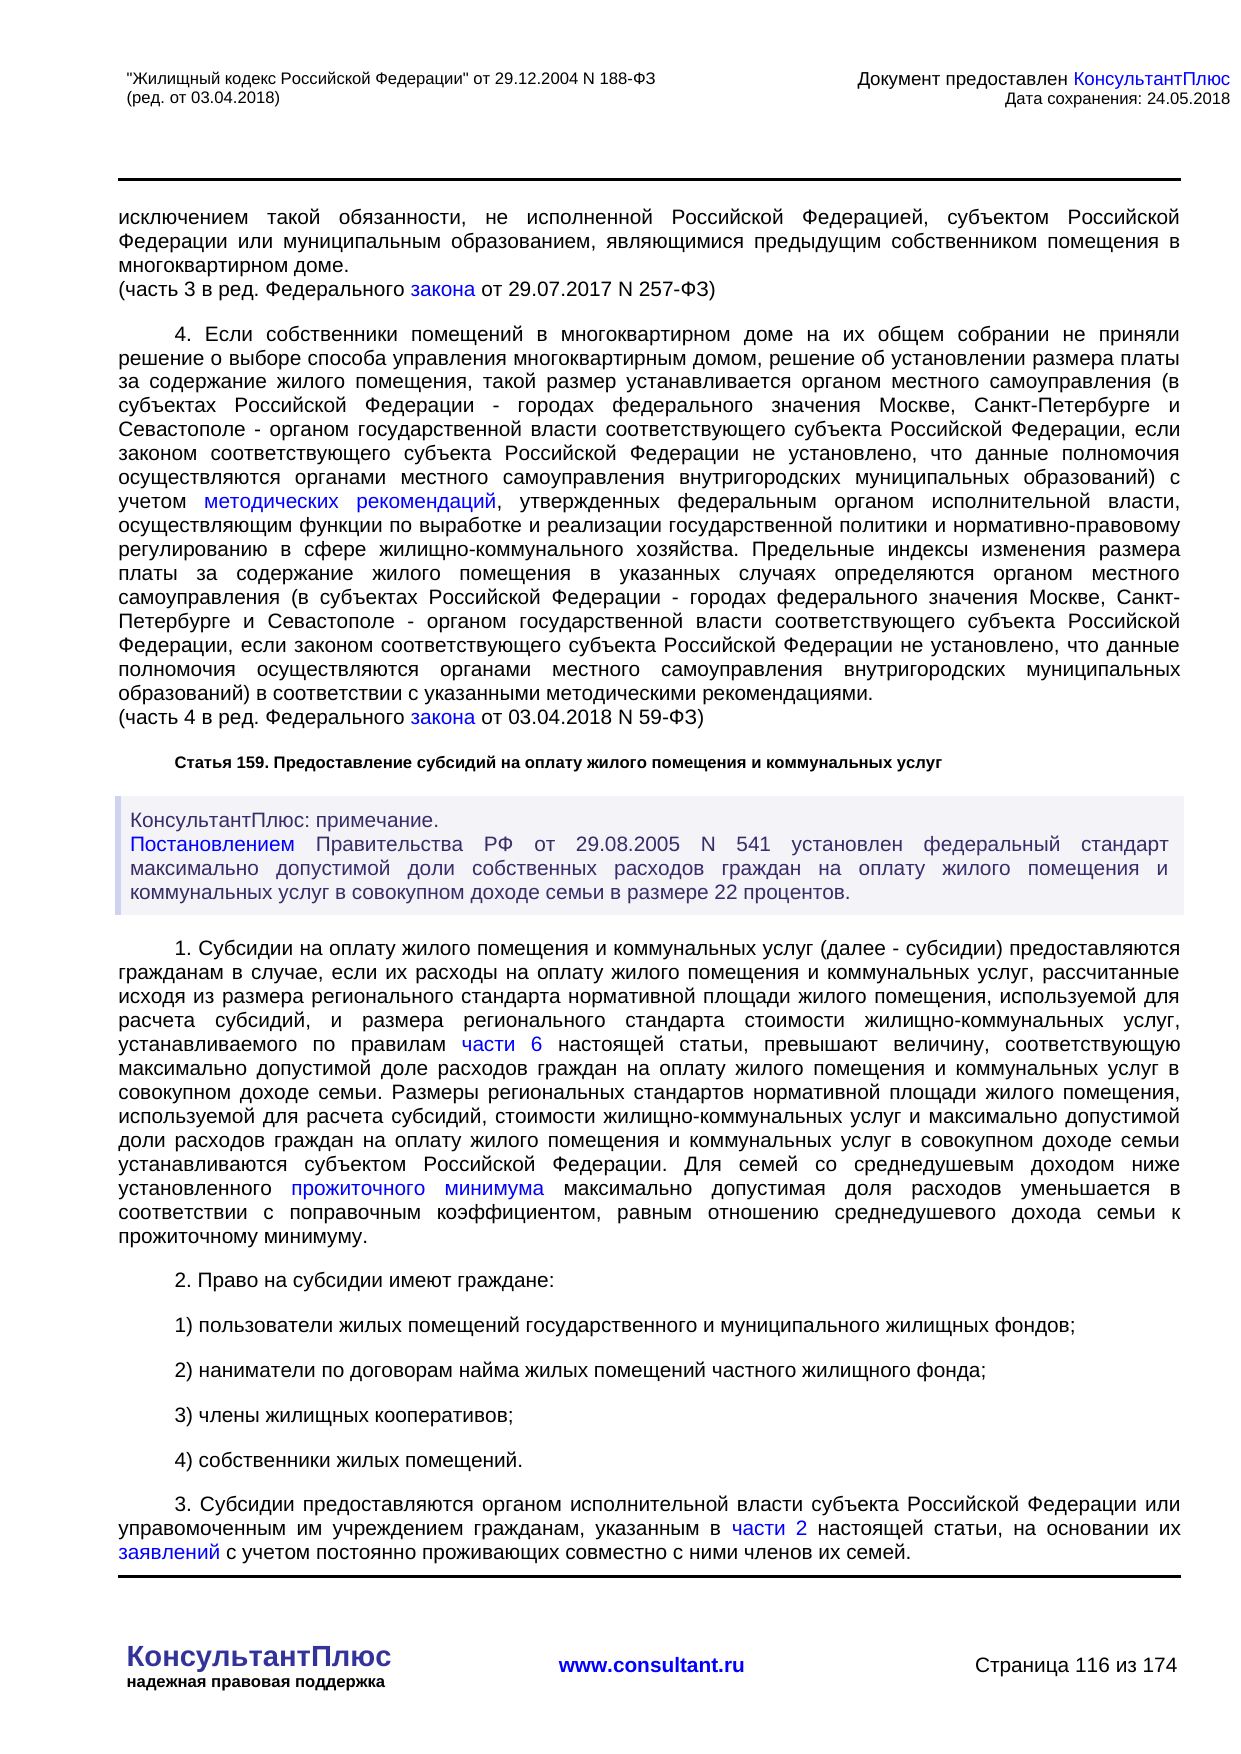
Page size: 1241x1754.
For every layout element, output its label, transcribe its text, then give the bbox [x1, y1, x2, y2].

text 4. Если собственники помещений в многоквартирном доме на их общем собрании не приняли решение о выборе способа управления многоквартирным домом, решение об установлении размера платы за содержание жилого помещения, такой размер устанавливается органом местного самоуправления (в субъектах Российской Федерации - городах федерального значения Москве, Санкт-Петербурге и Севастополе - органом государственной власти соответствующего субъекта Российской Федерации, если законом соответствующего субъекта Российской Федерации не установлено, что данные полномочия осуществляются органами местного самоуправления внутригородских муниципальных образований) с учетом методических рекомендаций, утвержденных федеральным органом исполнительной власти, осуществляющим функции по выработке и реализации государственной политики и нормативно-правовому регулированию в сфере жилищно-коммунального хозяйства. Предельные индексы изменения размера платы за содержание жилого помещения в указанных случаях определяются органом местного самоуправления (в субъектах Российской Федерации - городах федерального значения Москве, Санкт-Петербурге и Севастополе - органом государственной власти соответствующего субъекта Российской Федерации, если законом соответствующего субъекта Российской Федерации не установлено, что данные полномочия осуществляются органами местного самоуправления внутригородских муниципальных образований) в соответствии с указанными методическими рекомендациями. [118, 321, 1181, 705]
text 2. Право на субсидии имеют граждане: [118, 1268, 1181, 1292]
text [118, 205, 1181, 277]
text (часть 3 в ред. Федерального закона от 29.07.2017 N 257-ФЗ) [118, 277, 1181, 301]
text 1) пользователи жилых помещений государственного и муниципального жилищных фондов; [118, 1313, 1181, 1337]
text 3) члены жилищных кооперативов; [118, 1403, 1181, 1427]
text 1. Субсидии на оплату жилого помещения и коммунальных услуг (далее - субсидии) предоставляются гражданам в случае, если их расходы на оплату жилого помещения и коммунальных услуг, рассчитанные исходя из размера регионального стандарта нормативной площади жилого помещения, используемой для расчета субсидий, и размера регионального стандарта стоимости жилищно-коммунальных услуг, устанавливаемого по правилам части 6 настоящей статьи, превышают величину, соответствующую максимально допустимой доле расходов граждан на оплату жилого помещения и коммунальных услуг в совокупном доходе семьи. Размеры региональных стандартов нормативной площади жилого помещения, используемой для расчета субсидий, стоимости жилищно-коммунальных услуг и максимально допустимой доли расходов граждан на оплату жилого помещения и коммунальных услуг в совокупном доходе семьи устанавливаются субъектом Российской Федерации. Для семей со среднедушевым доходом ниже установленного прожиточного минимума максимально допустимая доля расходов уменьшается в соответствии с поправочным коэффициентом, равным отношению среднедушевого дохода семьи к прожиточному минимуму. [118, 936, 1181, 1247]
title Статья 159. Предоставление субсидий на оплату жилого помещения и коммунальных услуг [118, 753, 1181, 772]
text (часть 4 в ред. Федерального закона от 03.04.2018 N 59-ФЗ) [118, 705, 1181, 729]
text 2) наниматели по договорам найма жилых помещений частного жилищного фонда; [118, 1358, 1181, 1382]
text 3. Субсидии предоставляются органом исполнительной власти субъекта Российской Федерации или управомоченным им учреждением гражданам, указанным в части 2 настоящей статьи, на основании их заявлений с учетом постоянно проживающих совместно с ними членов их семей. [118, 1492, 1181, 1564]
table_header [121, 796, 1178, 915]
text 4) собственники жилых помещений. [118, 1447, 1181, 1471]
